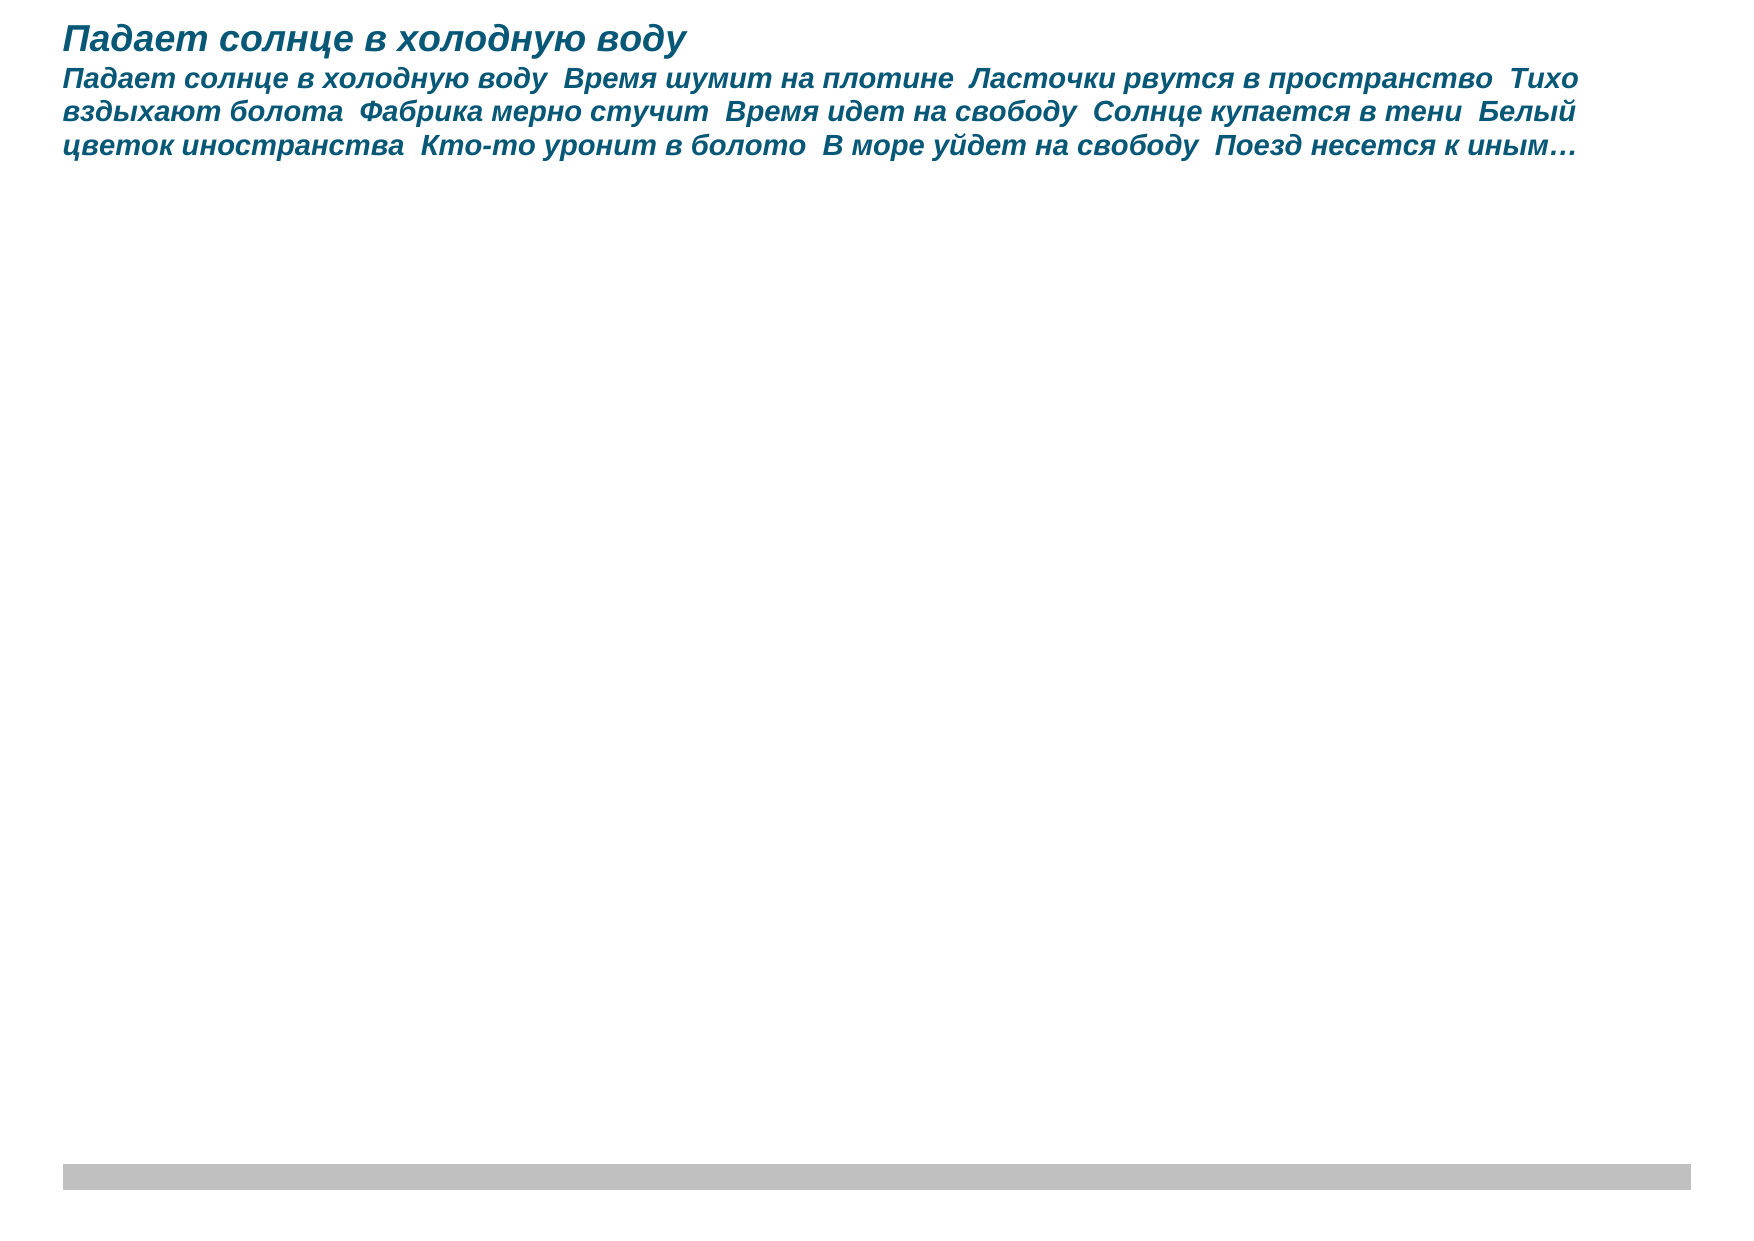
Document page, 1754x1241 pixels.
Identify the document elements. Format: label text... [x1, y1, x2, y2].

subtitle Падает солнце в холодную воду [62, 17, 1691, 60]
text Падает солнце в холодную воду [62, 61, 1691, 161]
